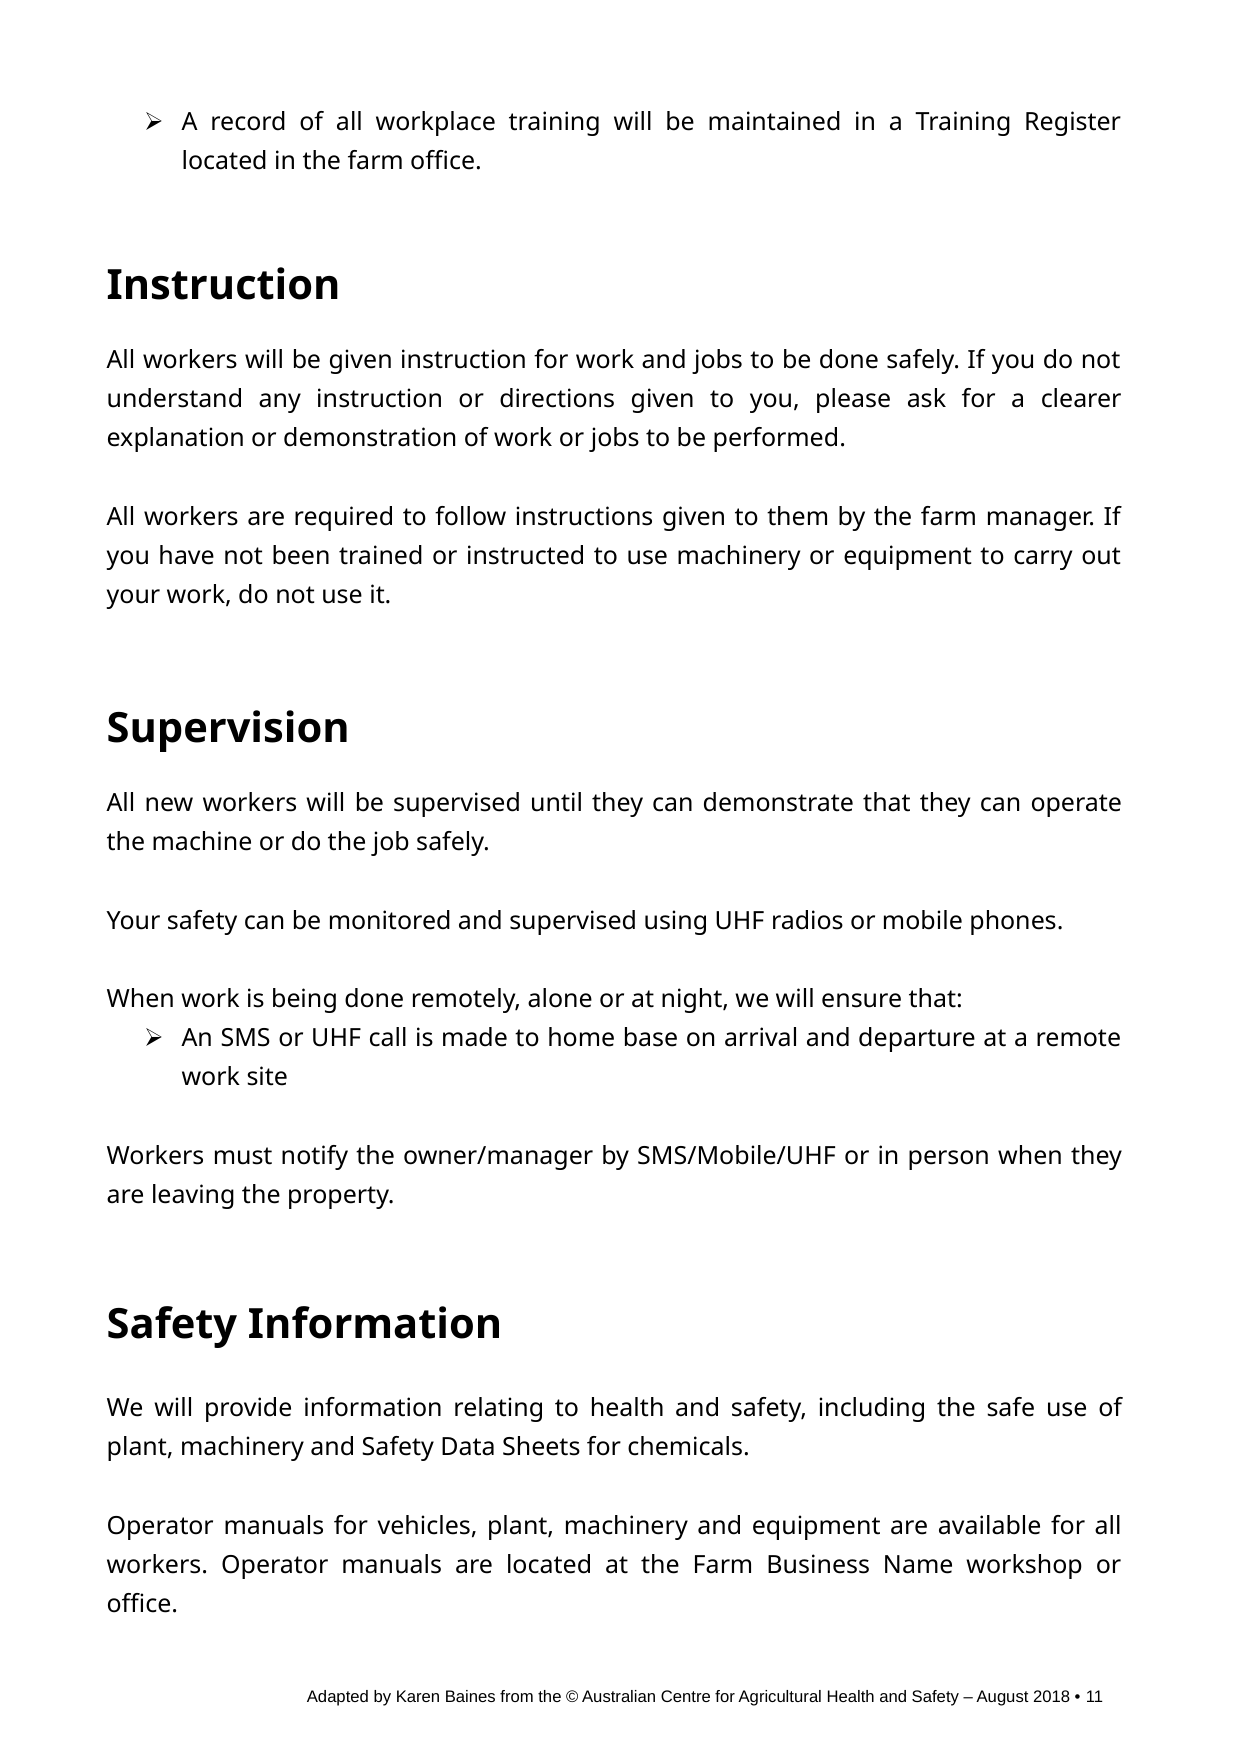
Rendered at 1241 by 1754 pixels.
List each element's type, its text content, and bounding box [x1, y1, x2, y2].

subtitle Safety Information [106, 1294, 1123, 1351]
text Operator manuals for vehicles, plant, machinery and equipment are available for all workers. Operator manuals are located at the Farm Business Name workshop or office. [106, 1507, 1123, 1620]
list A record of all workplace training will be maintained in a Training Register located in the farm office. [144, 103, 1123, 177]
text Your safety can be monitored and supervised using UHF radios or mobile phones. [106, 902, 1123, 936]
text When work is being done remotely, alone or at night, we will ensure that: [106, 981, 1123, 1015]
text All workers are required to follow instructions given to them by the farm manager. If you have not been trained or instructed to use machinery or equipment to carry out your work, do not use it. [106, 498, 1123, 611]
list An SMS or UHF call is made to home base on arrival and departure at a remote work site [144, 1020, 1123, 1093]
text Workers must notify the owner/manager by SMS/Mobile/UHF or in person when they are leaving the property. [106, 1137, 1123, 1211]
text All new workers will be supervised until they can demonstrate that they can operate the machine or do the job safely. [106, 785, 1123, 858]
subtitle Instruction [106, 254, 1123, 311]
text All workers will be given instruction for work and jobs to be done safely. If you do not understand any instruction or directions given to you, please ask for a clearer explanation or demonstration of work or jobs to be performed. [106, 341, 1123, 454]
text We will provide information relating to health and safety, including the safe use of plant, machinery and Safety Data Sheets for chemicals. [106, 1390, 1123, 1463]
subtitle Supervision [106, 698, 1123, 754]
